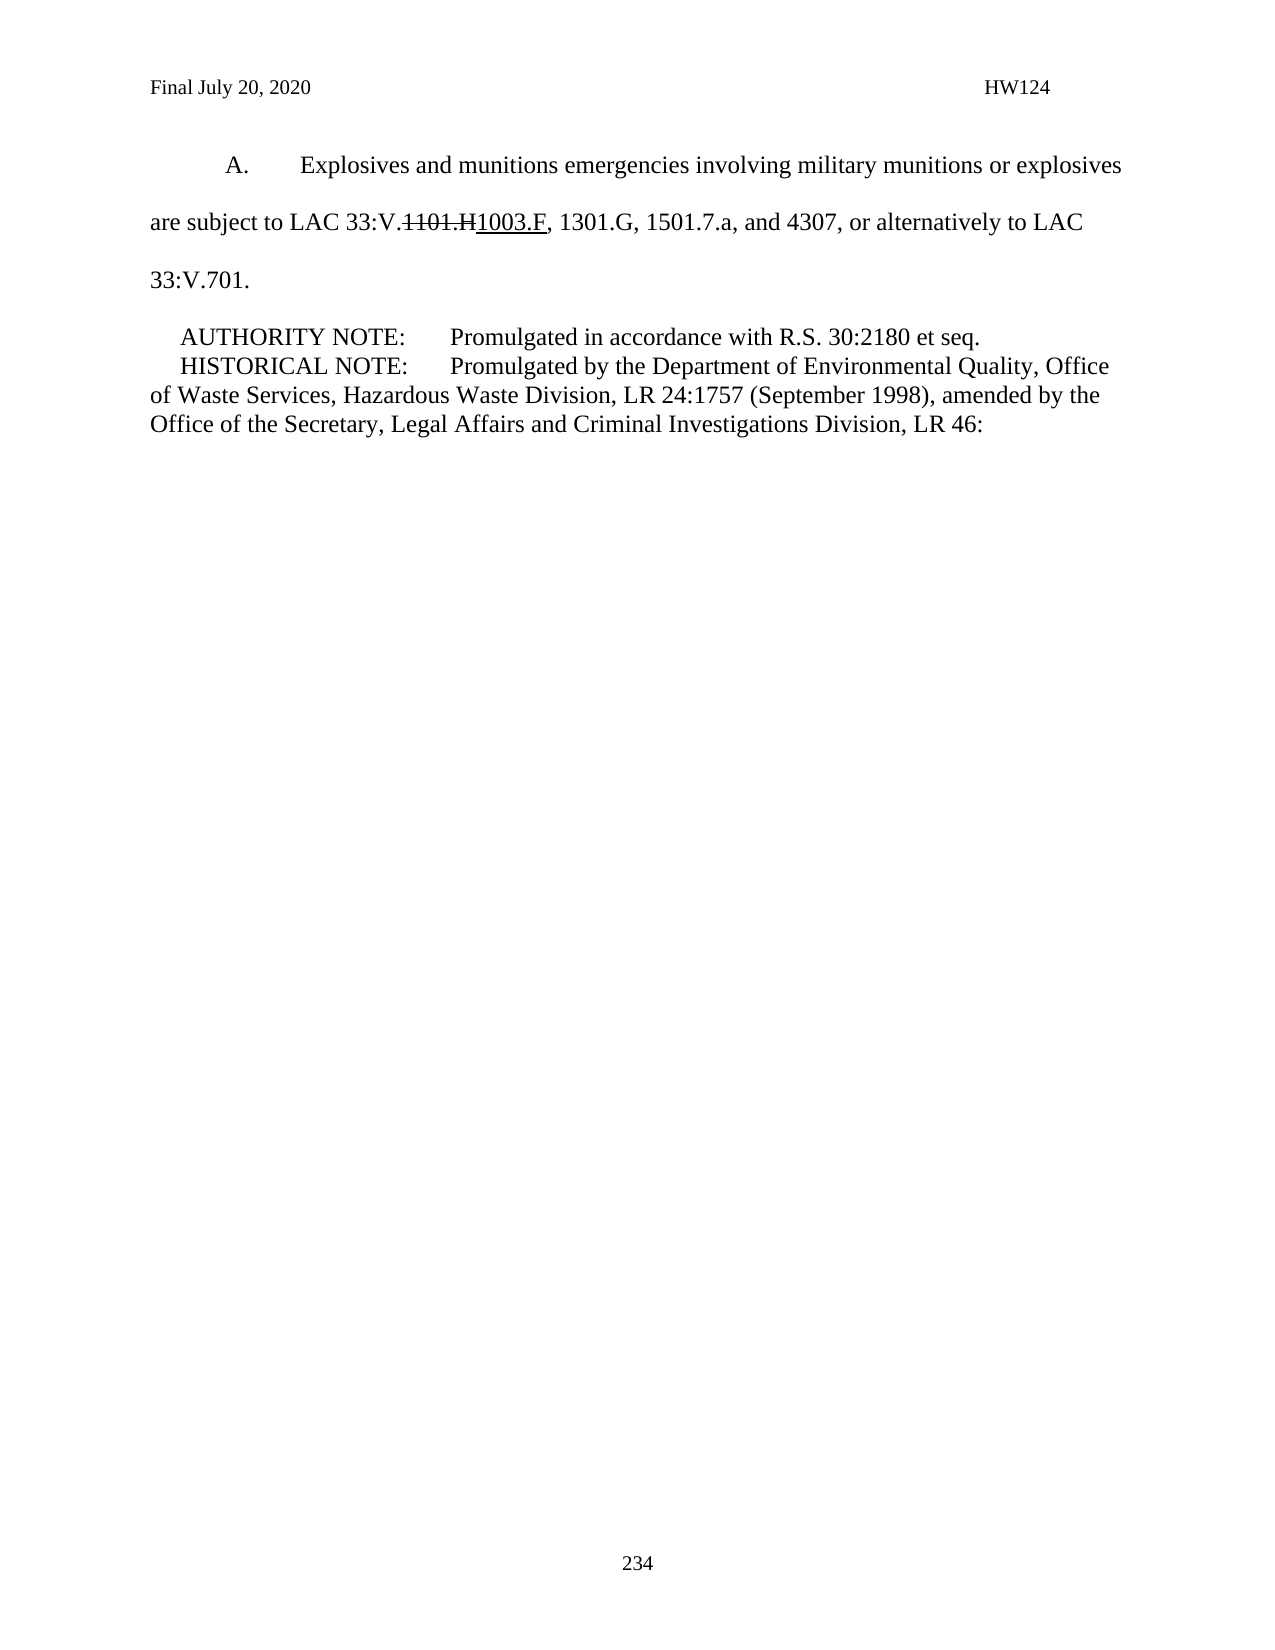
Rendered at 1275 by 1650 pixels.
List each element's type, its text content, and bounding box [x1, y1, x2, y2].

text HISTORICAL NOTE: Promulgated by the Department of Environmental Quality, Office of Waste Services, Hazardous Waste Division, LR 24:1757 (September 1998), amended by the Office of the Secretary, Legal Affairs and Criminal Investigations Division, LR 46: [150, 351, 1125, 437]
text A. Explosives and munitions emergencies involving military munitions or explosives are subject to LAC 33:V.1101.H1003.F, 1301.G, 1501.7.a, and 4307, or alternatively to LAC 33:V.701. [150, 150, 1125, 294]
text AUTHORITY NOTE: Promulgated in accordance with R.S. 30:2180 et seq. [150, 322, 1125, 351]
